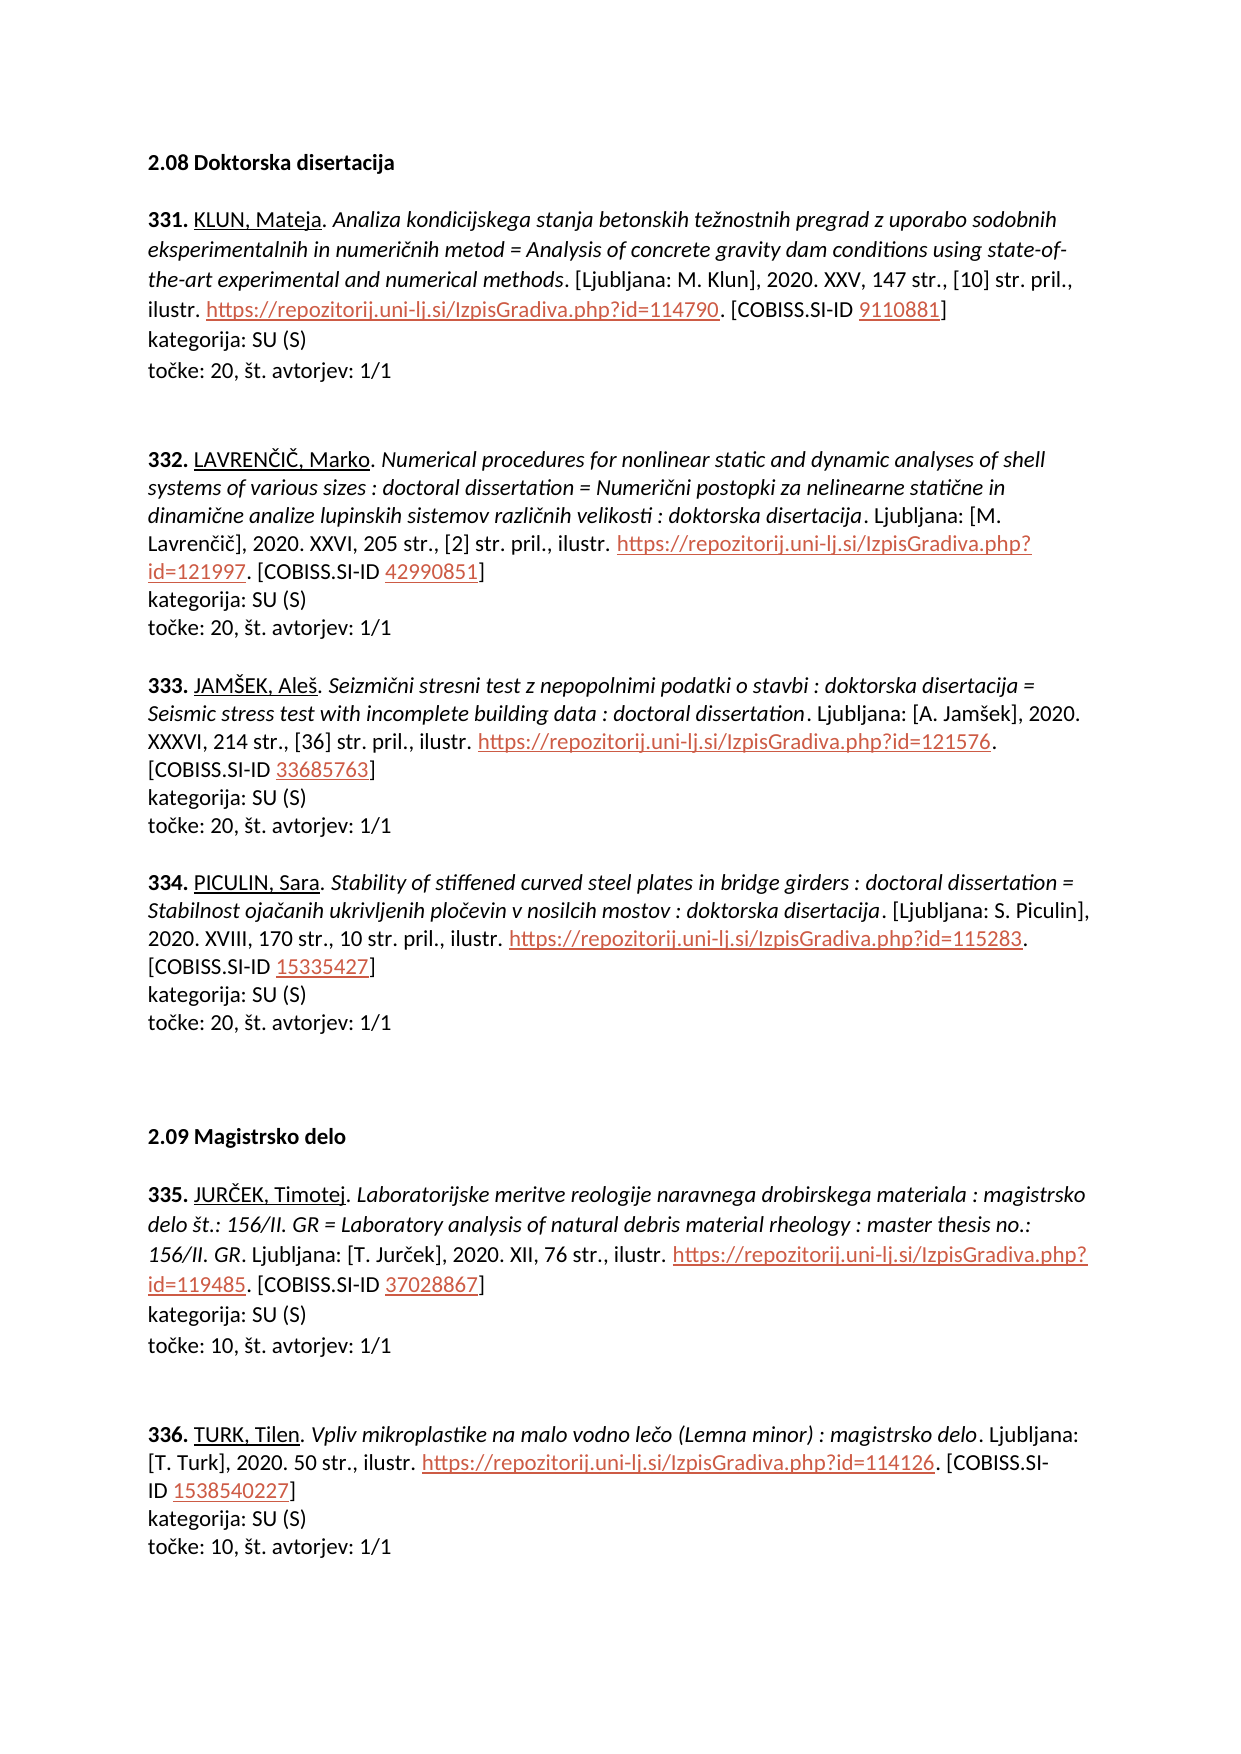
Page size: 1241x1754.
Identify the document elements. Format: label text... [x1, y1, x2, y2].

text 331. KLUN, Mateja. Analiza kondicijskega stanja betonskih težnostnih pregrad z uporabo sodobnih eksperimentalnih in numeričnih metod = Analysis of concrete gravity dam conditions using state-of-the-art experimental and numerical methods. [Ljubljana: M. Klun], 2020. XXV, 147 str., [10] str. pril., ilustr. https://repozitorij.uni-lj.si/IzpisGradiva.php?id=114790. [COBISS.SI-ID 9110881] kategorija: SU (S) točke: 20, št. avtorjev: 1/1 [148, 205, 1093, 414]
subtitle 2.09 Magistrsko delo [148, 1122, 1093, 1151]
text 332. LAVRENČIČ, Marko. Numerical procedures for nonlinear static and dynamic analyses of shell systems of various sizes : doctoral dissertation = Numerični postopki za nelinearne statične in dinamične analize lupinskih sistemov različnih velikosti : doktorska disertacija. Ljubljana: [M. Lavrenčič], 2020. XXVI, 205 str., [2] str. pril., ilustr. https://repozitorij.uni-lj.si/IzpisGradiva.php?id=121997. [COBISS.SI-ID 42990851] kategorija: SU (S) točke: 20, št. avtorjev: 1/1 [148, 445, 1093, 642]
text 335. JURČEK, Timotej. Laboratorijske meritve reologije naravnega drobirskega materiala : magistrsko delo št.: 156/II. GR = Laboratory analysis of natural debris material rheology : master thesis no.: 156/II. GR. Ljubljana: [T. Jurček], 2020. XII, 76 str., ilustr. https://repozitorij.uni-lj.si/IzpisGradiva.php?id=119485. [COBISS.SI-ID 37028867] kategorija: SU (S) točke: 10, št. avtorjev: 1/1 [148, 1180, 1093, 1389]
text 334. PICULIN, Sara. Stability of stiffened curved steel plates in bridge girders : doctoral dissertation = Stabilnost ojačanih ukrivljenih pločevin v nosilcih mostov : doktorska disertacija. [Ljubljana: S. Piculin], 2020. XVIII, 170 str., 10 str. pril., ilustr. https://repozitorij.uni-lj.si/IzpisGradiva.php?id=115283. [COBISS.SI-ID 15335427] kategorija: SU (S) točke: 20, št. avtorjev: 1/1 [148, 868, 1093, 1036]
text 333. JAMŠEK, Aleš. Seizmični stresni test z nepopolnimi podatki o stavbi : doktorska disertacija = Seismic stress test with incomplete building data : doctoral dissertation. Ljubljana: [A. Jamšek], 2020. XXXVI, 214 str., [36] str. pril., ilustr. https://repozitorij.uni-lj.si/IzpisGradiva.php?id=121576. [COBISS.SI-ID 33685763] kategorija: SU (S) točke: 20, št. avtorjev: 1/1 [148, 671, 1093, 839]
subtitle 2.08 Doktorska disertacija [148, 148, 1093, 176]
text 336. TURK, Tilen. Vpliv mikroplastike na malo vodno lečo (Lemna minor) : magistrsko delo. Ljubljana: [T. Turk], 2020. 50 str., ilustr. https://repozitorij.uni-lj.si/IzpisGradiva.php?id=114126. [COBISS.SI-ID 1538540227] kategorija: SU (S) točke: 10, št. avtorjev: 1/1 [148, 1420, 1093, 1560]
